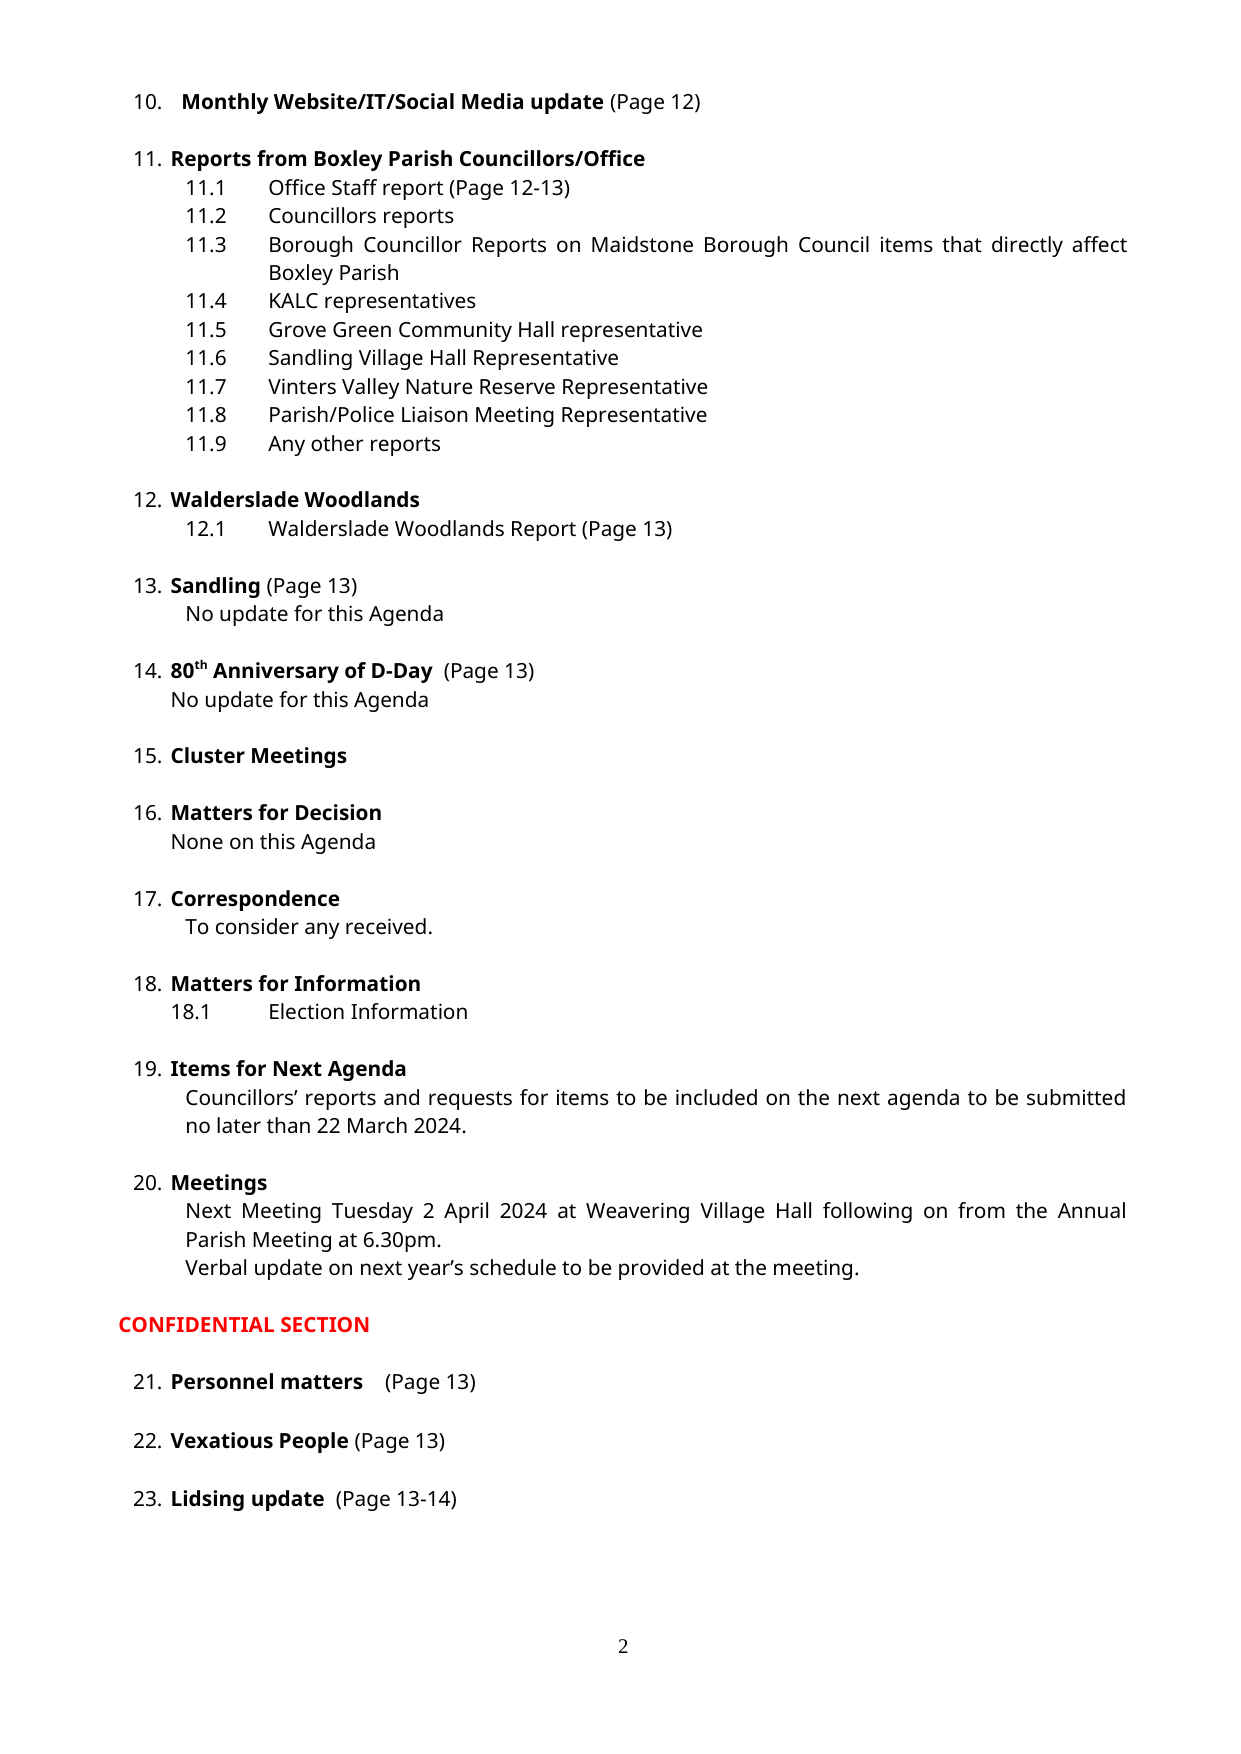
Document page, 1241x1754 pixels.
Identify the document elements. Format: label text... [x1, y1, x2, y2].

list 80th Anniversary of D-Day (Page 13) [133, 656, 1128, 685]
list Vexatious People (Page 13) [133, 1424, 1128, 1455]
list Reports from Boxley Parish Councillors/Office [133, 144, 1128, 173]
text CONFIDENTIAL SECTION [118, 1310, 1128, 1339]
list Walderslade Woodlands [133, 486, 1128, 514]
list Sandling (Page 13) [133, 571, 1128, 599]
list 12.1 Walderslade Woodlands Report (Page 13) [185, 514, 1128, 542]
text 11.5 Grove Green Community Hall representative [185, 315, 1128, 343]
text Next Meeting Tuesday 2 April 2024 at Weavering Village Hall following on from the Annual Parish Meeting at 6.30pm. [185, 1197, 1128, 1253]
list Matters for Decision [133, 798, 1128, 827]
text 11.2 Councillors reports [185, 201, 1128, 230]
text Councillors’ reports and requests for items to be included on the next agenda to be submitted no later than 22 March 2024. [185, 1083, 1128, 1140]
text 11.9 Any other reports [185, 429, 1128, 457]
text Verbal update on next year’s schedule to be provided at the meeting. [118, 1253, 1128, 1282]
text 18.1 Election Information [170, 997, 1128, 1026]
list Items for Next Agenda [133, 1054, 1128, 1083]
text 11.1 Office Staff report (Page 12-13) [185, 173, 1128, 201]
text No update for this Agenda [170, 685, 1128, 713]
text 11.4 KALC representatives [185, 287, 1128, 315]
list Correspondence [133, 884, 1128, 912]
text 11.6 Sandling Village Hall Representative [185, 343, 1128, 372]
text 11.7 Vinters Valley Nature Reserve Representative [185, 372, 1128, 400]
list Cluster Meetings [133, 742, 1128, 770]
list None on this Agenda [170, 827, 1128, 855]
list Lidsing update (Page 13-14) [133, 1484, 1128, 1512]
text 11.3 Borough Councillor Reports on Maidstone Borough Council items that directly affect Boxley Parish [185, 230, 1128, 287]
list Personnel matters (Page 13) [133, 1367, 1128, 1396]
list No update for this Agenda [185, 599, 1128, 628]
list Matters for Information [133, 969, 1128, 997]
text To consider any received. [118, 912, 1128, 941]
text 11.8 Parish/Police Liaison Meeting Representative [185, 400, 1128, 429]
list Monthly Website/IT/Social Media update (Page 12) [133, 87, 1128, 116]
list Meetings [133, 1168, 1128, 1197]
